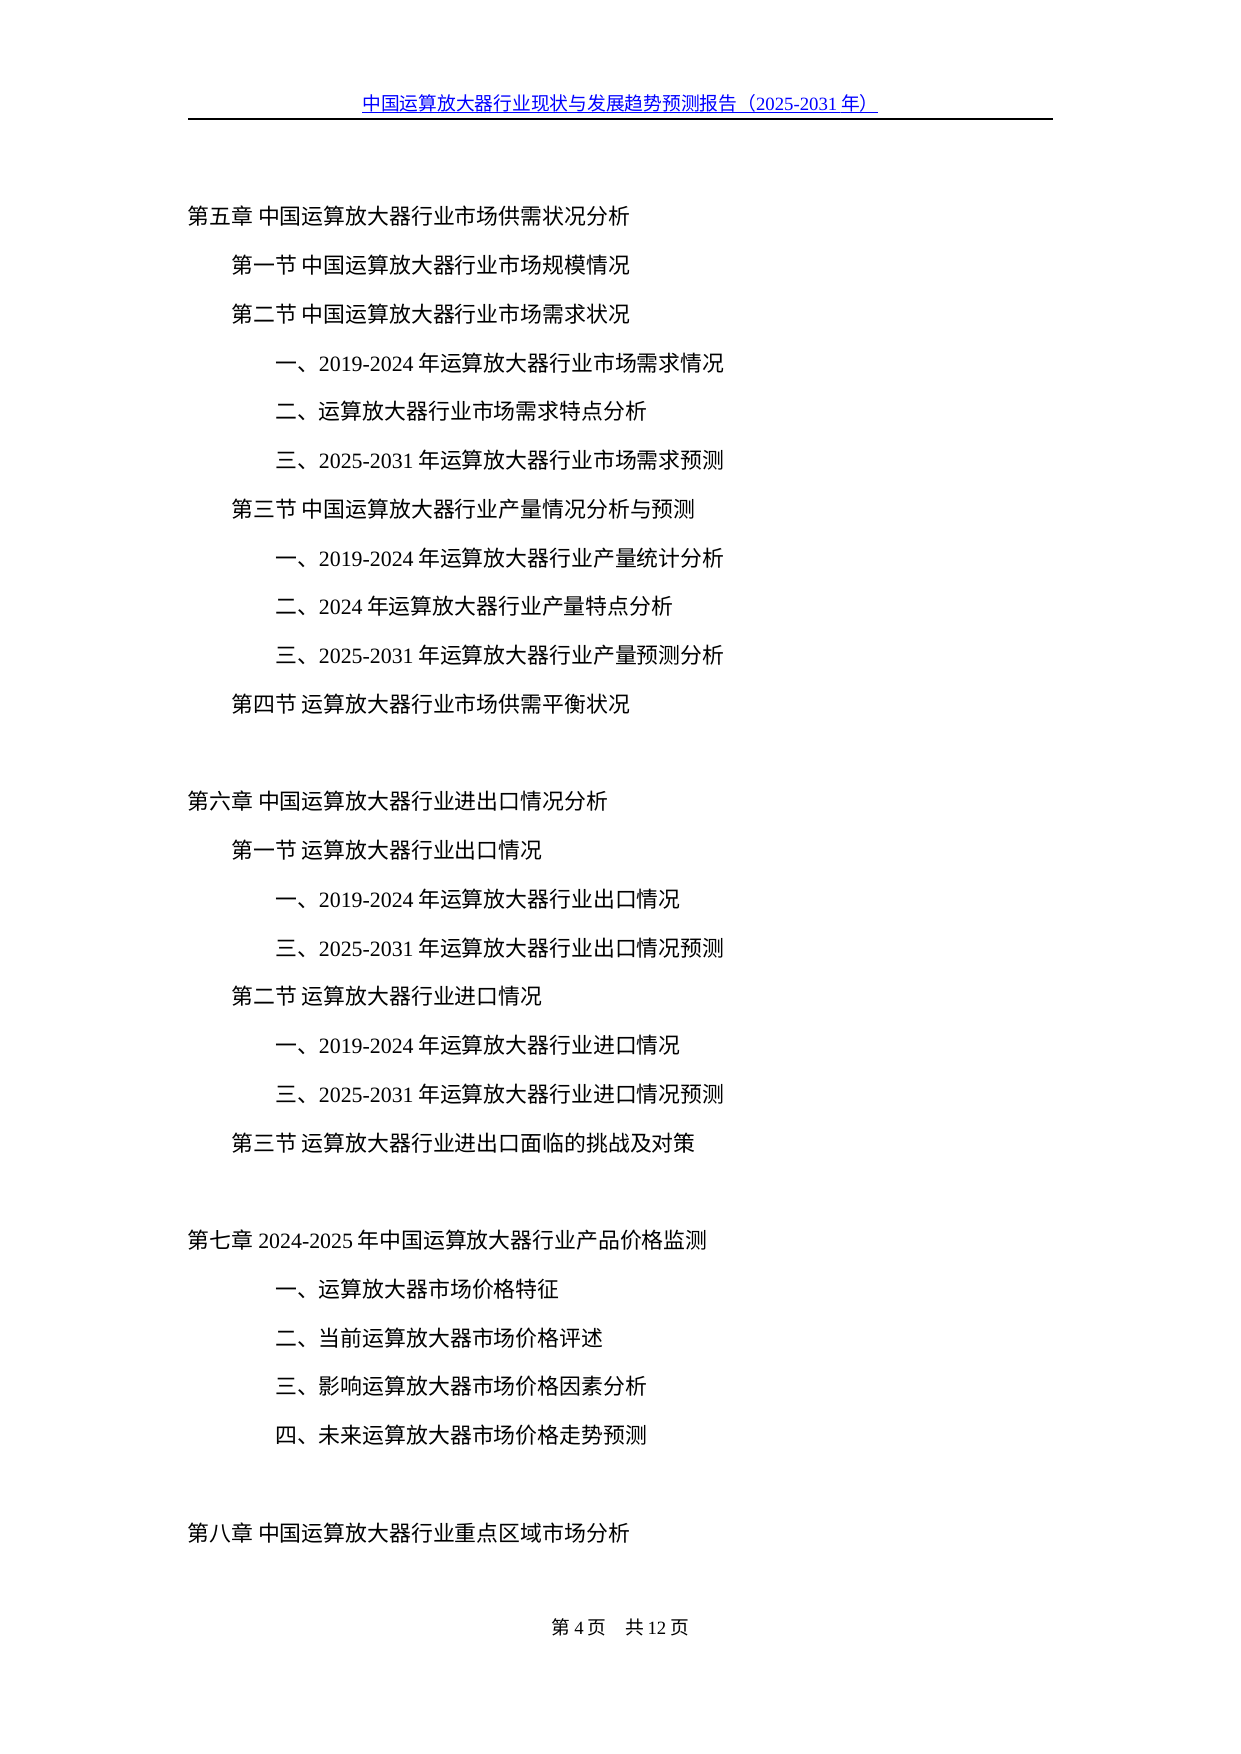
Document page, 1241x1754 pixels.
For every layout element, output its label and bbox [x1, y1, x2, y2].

text [187, 150, 1053, 1548]
